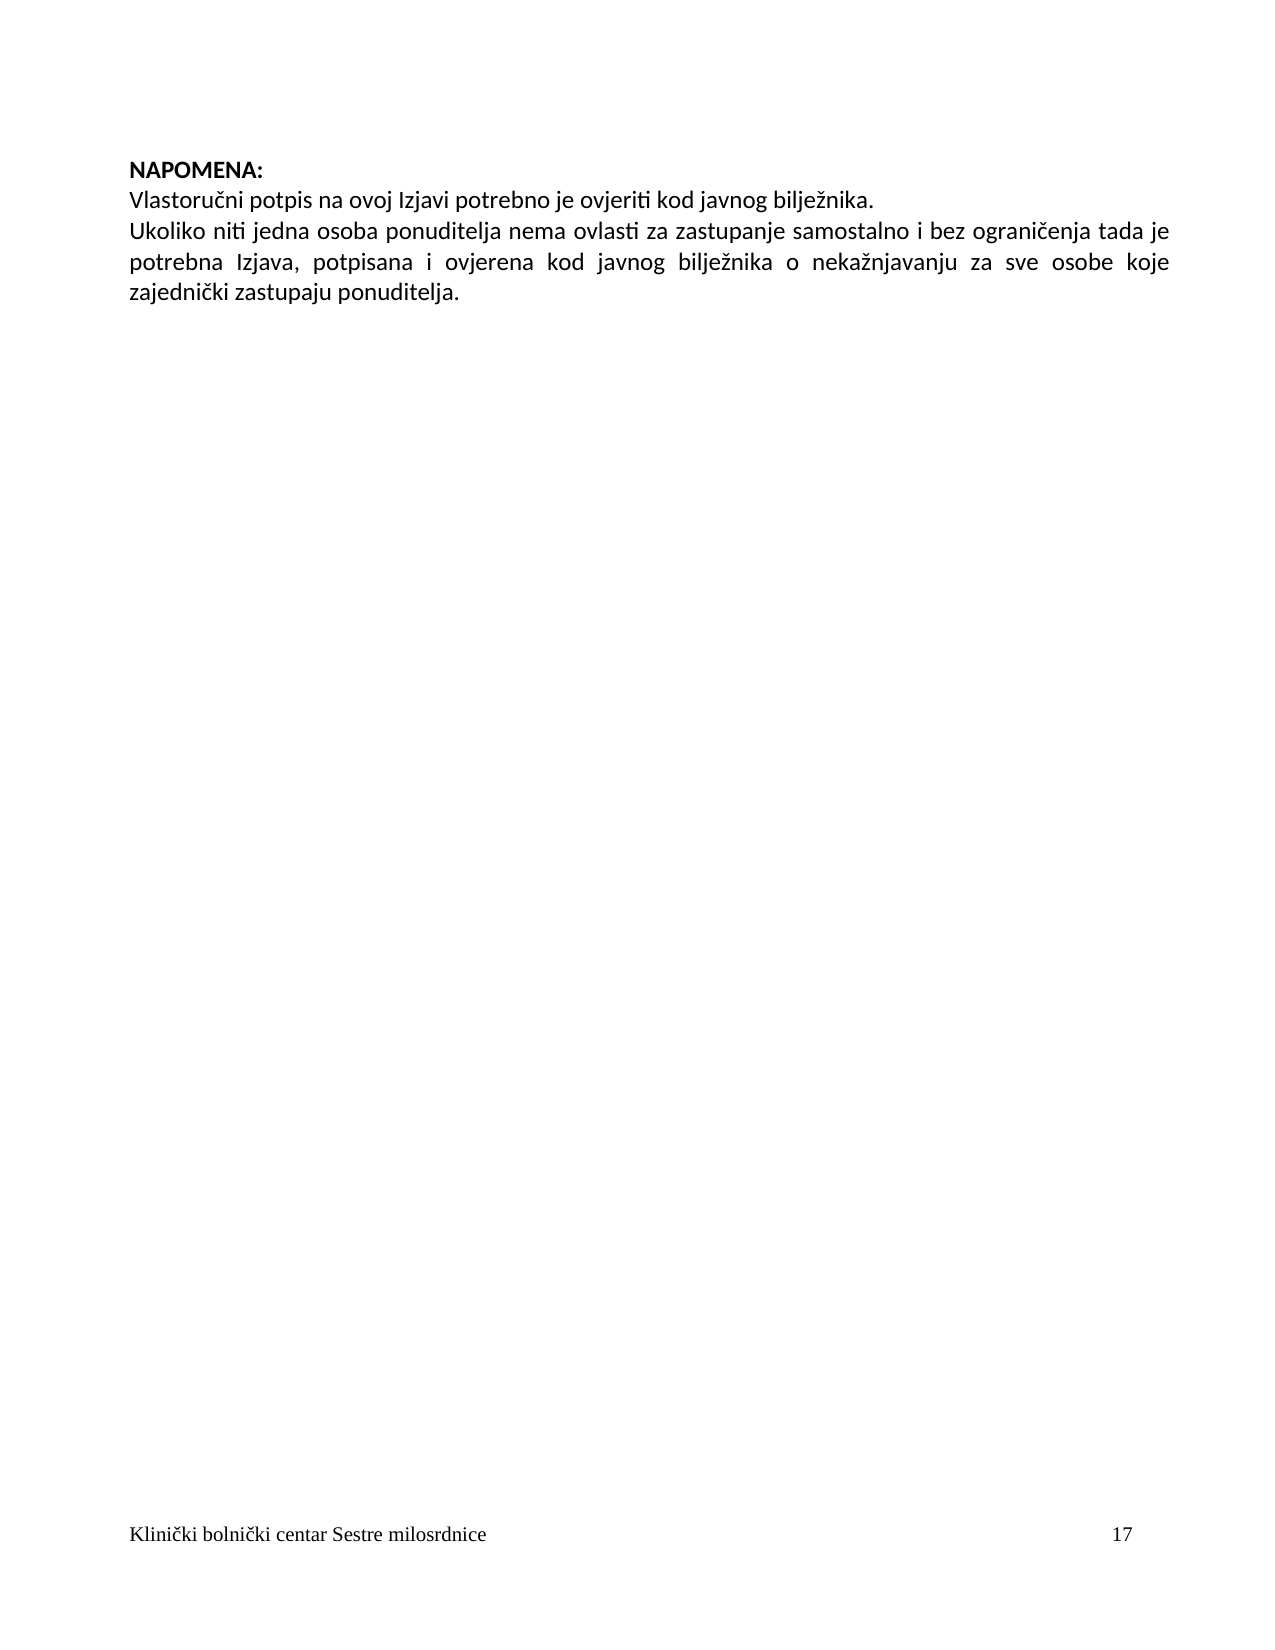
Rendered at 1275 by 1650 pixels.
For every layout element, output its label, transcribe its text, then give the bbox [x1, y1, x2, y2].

text Vlastoručni potpis na ovoj Izjavi potrebno je ovjeriti kod javnog bilježnika. [129, 185, 1171, 215]
text Ukoliko niti jedna osoba ponuditelja nema ovlasti za zastupanje samostalno i bez ograničenja tada je potrebna Izjava, potpisana i ovjerena kod javnog bilježnika o nekažnjavanju za sve osobe koje zajednički zastupaju ponuditelja. [129, 215, 1171, 307]
text NAPOMENA: [129, 154, 1171, 185]
